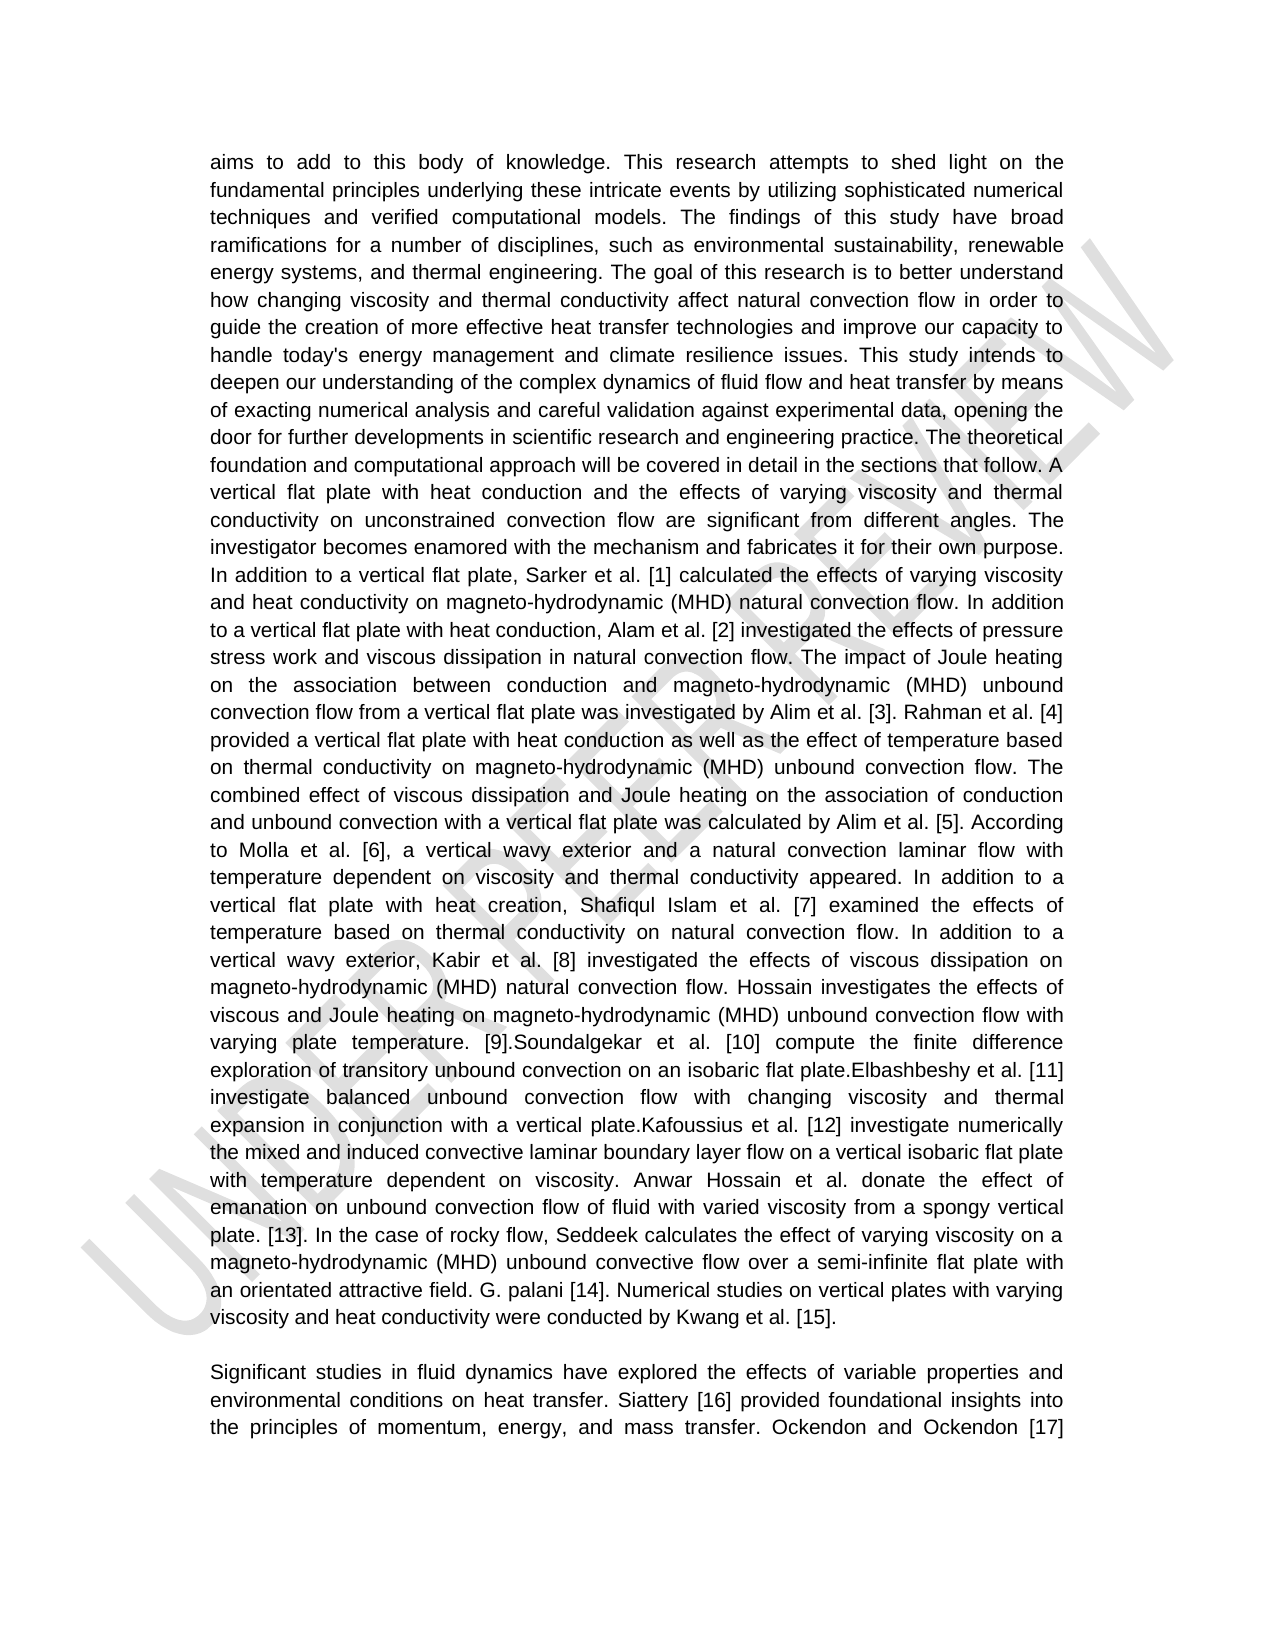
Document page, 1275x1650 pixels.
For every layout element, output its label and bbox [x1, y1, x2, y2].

text [210, 150, 1065, 1329]
text [210, 1360, 1065, 1439]
